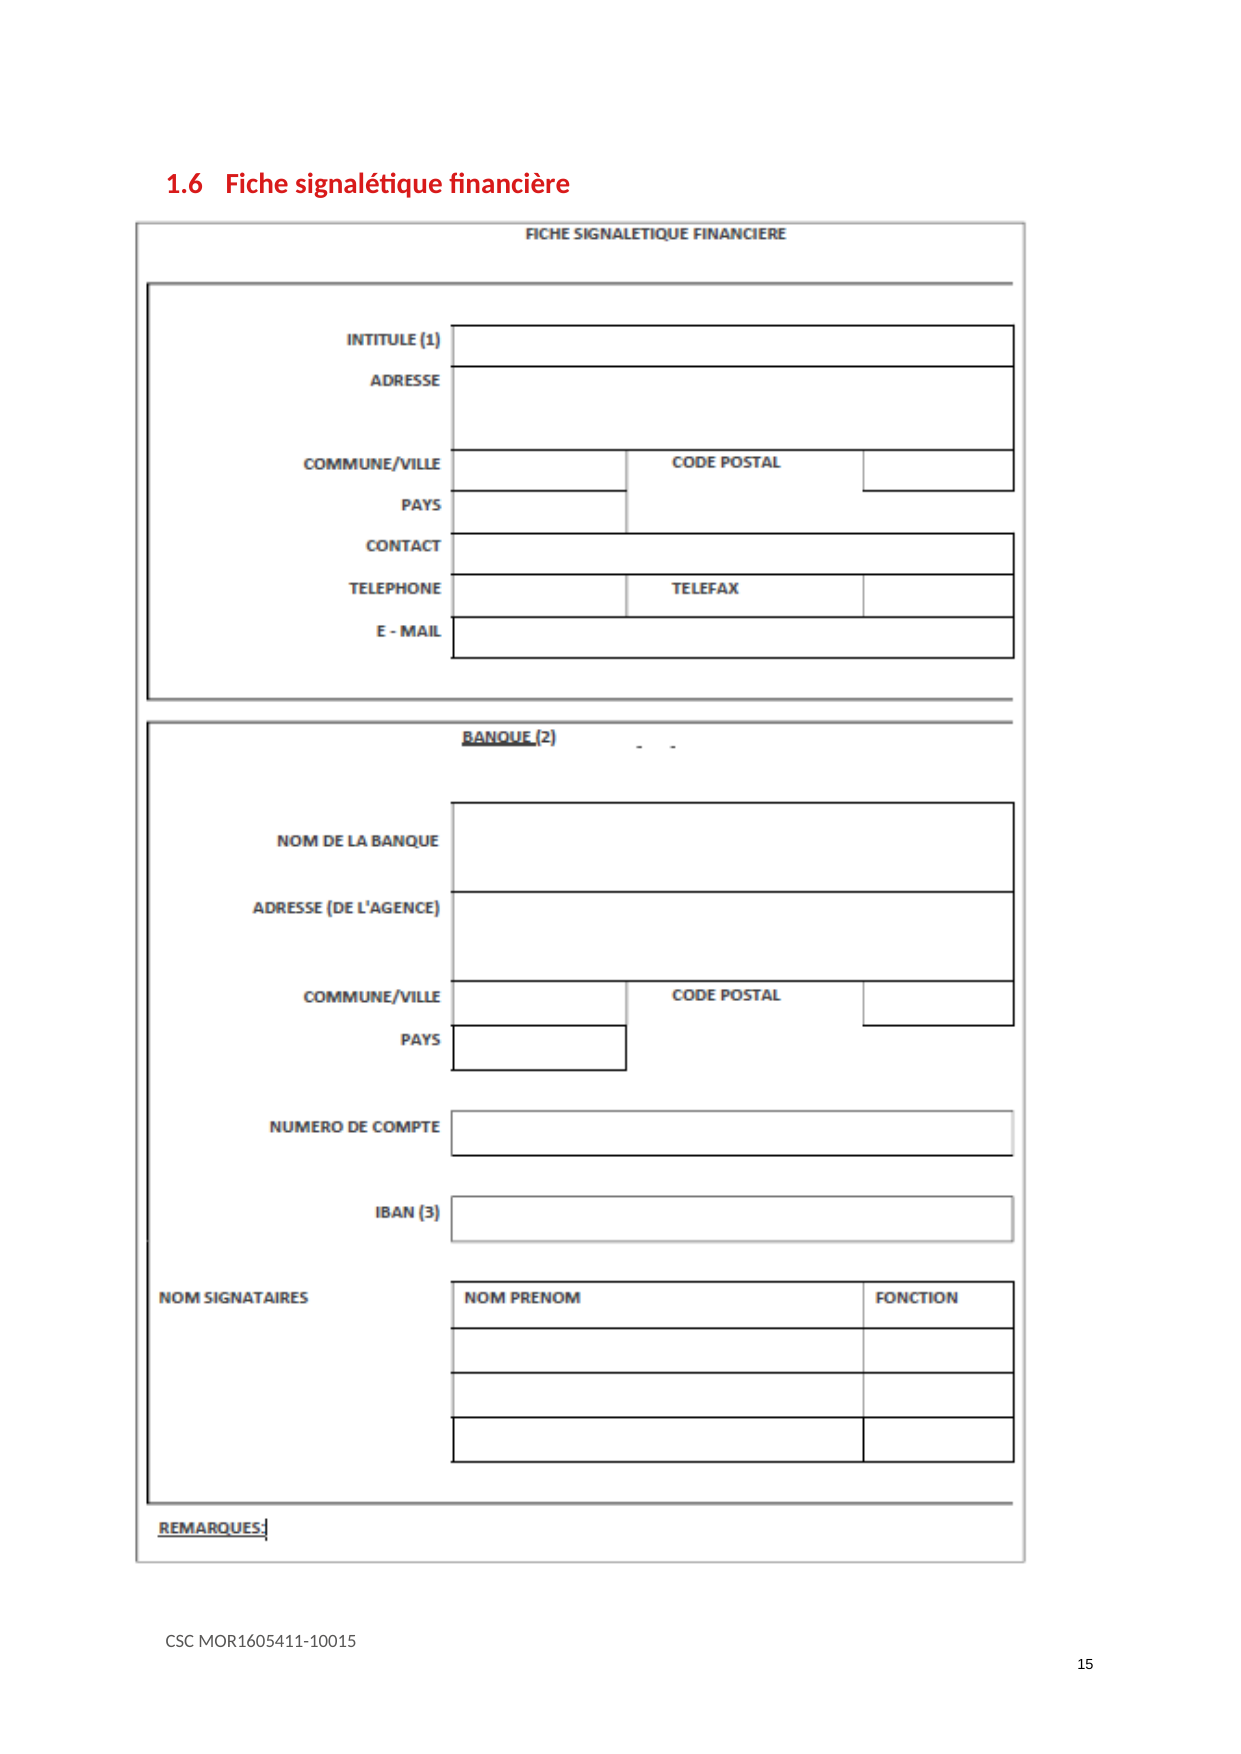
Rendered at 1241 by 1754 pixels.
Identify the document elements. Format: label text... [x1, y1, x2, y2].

picture [108, 210, 1132, 1571]
subtitle Fiche signalétique financière [165, 165, 1093, 201]
